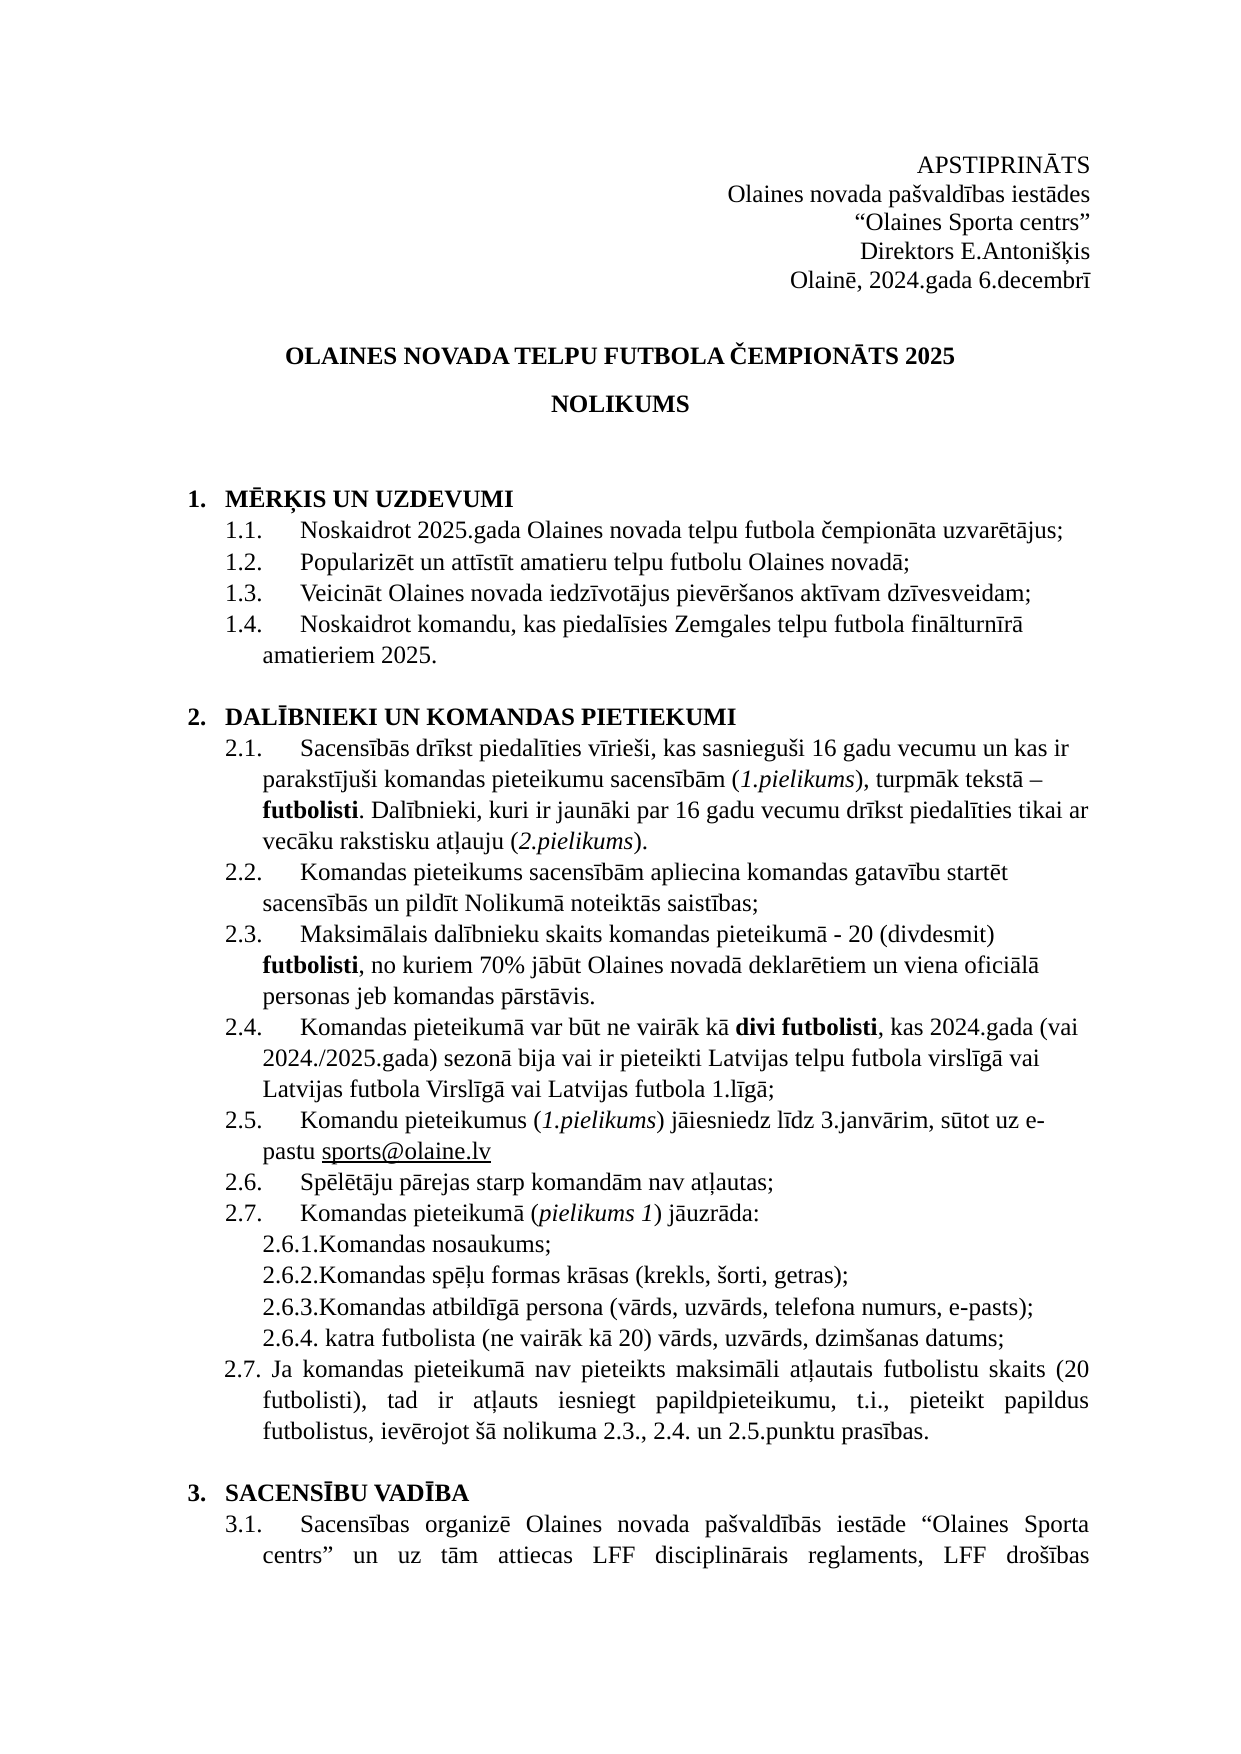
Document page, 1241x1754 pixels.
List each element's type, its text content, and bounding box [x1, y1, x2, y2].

list Komandas pieteikumā var būt ne vairāk kā divi futbolisti, kas 2024.gada (vai 2024./2025.gada) sezonā bija vai ir pieteikti Latvijas telpu futbola virslīgā vai Latvijas futbola Virslīgā vai Latvijas futbola 1.līgā; [225, 1012, 1090, 1103]
list 2.6.3.Komandas atbildīgā persona (vārds, uzvārds, telefona numurs, e-pasts); [262, 1292, 1090, 1320]
list Spēlētāju pārejas starp komandām nav atļautas; [225, 1167, 1090, 1196]
list Komandas pieteikumā (pielikums 1) jāuzrāda: [225, 1198, 1090, 1227]
list Veicināt Olaines novada iedzīvotājus pievēršanos aktīvam dzīvesveidam; [225, 578, 1090, 606]
text OLAINES NOVADA TELPU FUTBOLA ČEMPIONĀTS 2025 [150, 341, 1090, 370]
text Olainē, 2024.gada 6.decembrī [150, 265, 1090, 294]
list 2.6.2.Komandas spēļu formas krāsas (krekls, šorti, getras); [262, 1261, 1090, 1289]
list Komandu pieteikumus (1.pielikums) jāiesniedz līdz 3.janvārim, sūtot uz e-pastu sports@olaine.lv [225, 1105, 1090, 1165]
list Sacensībās drīkst piedalīties vīrieši, kas sasnieguši 16 gadu vecumu un kas ir parakstījuši komandas pieteikumu sacensībām (1.pielikums), turpmāk tekstā – futbolisti. Dalībnieki, kuri ir jaunāki par 16 gadu vecumu drīkst piedalīties tikai ar vecāku rakstisku atļauju (2.pielikums). [225, 733, 1090, 855]
text “Olaines Sporta centrs” [150, 207, 1090, 236]
text APSTIPRINĀTS [150, 150, 1090, 179]
list MĒRĶIS UN UZDEVUMI [187, 484, 1090, 513]
text NOLIKUMS [150, 389, 1090, 418]
list 2.6.4. katra futbolista (ne vairāk kā 20) vārds, uzvārds, dzimšanas datums; [262, 1323, 1090, 1351]
list Noskaidrot 2025.gada Olaines novada telpu futbola čempionāta uzvarētājus; [225, 516, 1090, 544]
list Komandas pieteikums sacensībām apliecina komandas gatavību startēt sacensībās un pildīt Nolikumā noteiktās saistības; [225, 857, 1090, 917]
list Popularizēt un attīstīt amatieru telpu futbolu Olaines novadā; [225, 547, 1090, 575]
list Noskaidrot komandu, kas piedalīsies Zemgales telpu futbola finālturnīrā amatieriem 2025. [225, 609, 1090, 668]
list SACENSĪBU VADĪBA [187, 1478, 1090, 1507]
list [225, 1509, 1090, 1569]
list 2.6.1.Komandas nosaukums; [262, 1229, 1090, 1258]
list Maksimālais dalībnieku skaits komandas pieteikumā - 20 (divdesmit) futbolisti, no kuriem 70% jābūt Olaines novadā deklarētiem un viena oficiālā personas jeb komandas pārstāvis. [225, 919, 1090, 1010]
text Direktors E.Antonišķis [150, 236, 1090, 265]
list DALĪBNIEKI UN KOMANDAS PIETIEKUMI [187, 702, 1090, 731]
text Olaines novada pašvaldības iestādes [150, 179, 1090, 207]
list 2.7. Ja komandas pieteikumā nav pieteikts maksimāli atļautais futbolistu skaits (20 futbolisti), tad ir atļauts iesniegt papildpieteikumu, t.i., pieteikt papildus futbolistus, ievērojot šā nolikuma 2.3., 2.4. un 2.5.punktu prasības. [224, 1354, 1090, 1444]
